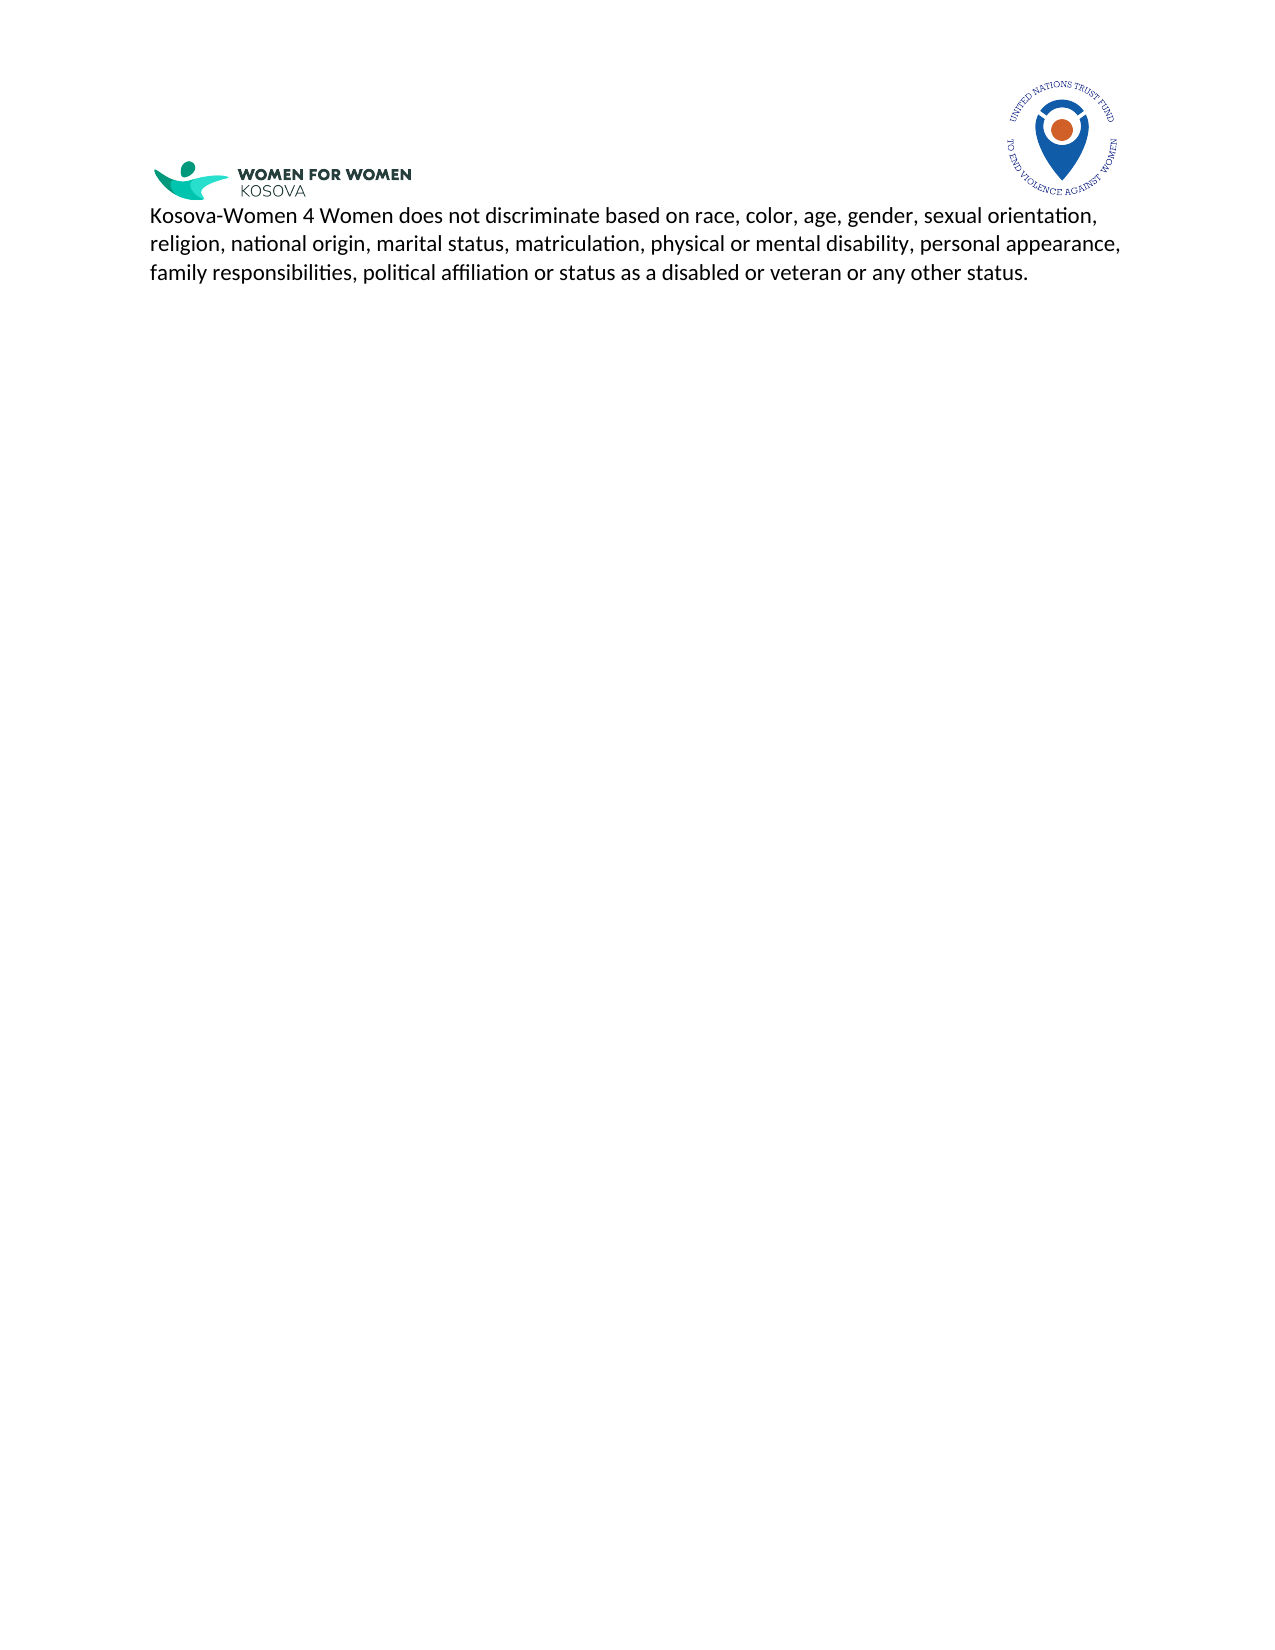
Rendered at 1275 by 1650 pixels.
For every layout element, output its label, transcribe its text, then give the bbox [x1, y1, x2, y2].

text Kosova-Women 4 Women does not discriminate based on race, color, age, gender, sexual orientation, religion, national origin, marital status, matriculation, physical or mental disability, personal appearance, family responsibilities, political affiliation or status as a disabled or veteran or any other status. [150, 202, 1125, 286]
picture [150, 159, 414, 202]
picture [998, 75, 1125, 202]
